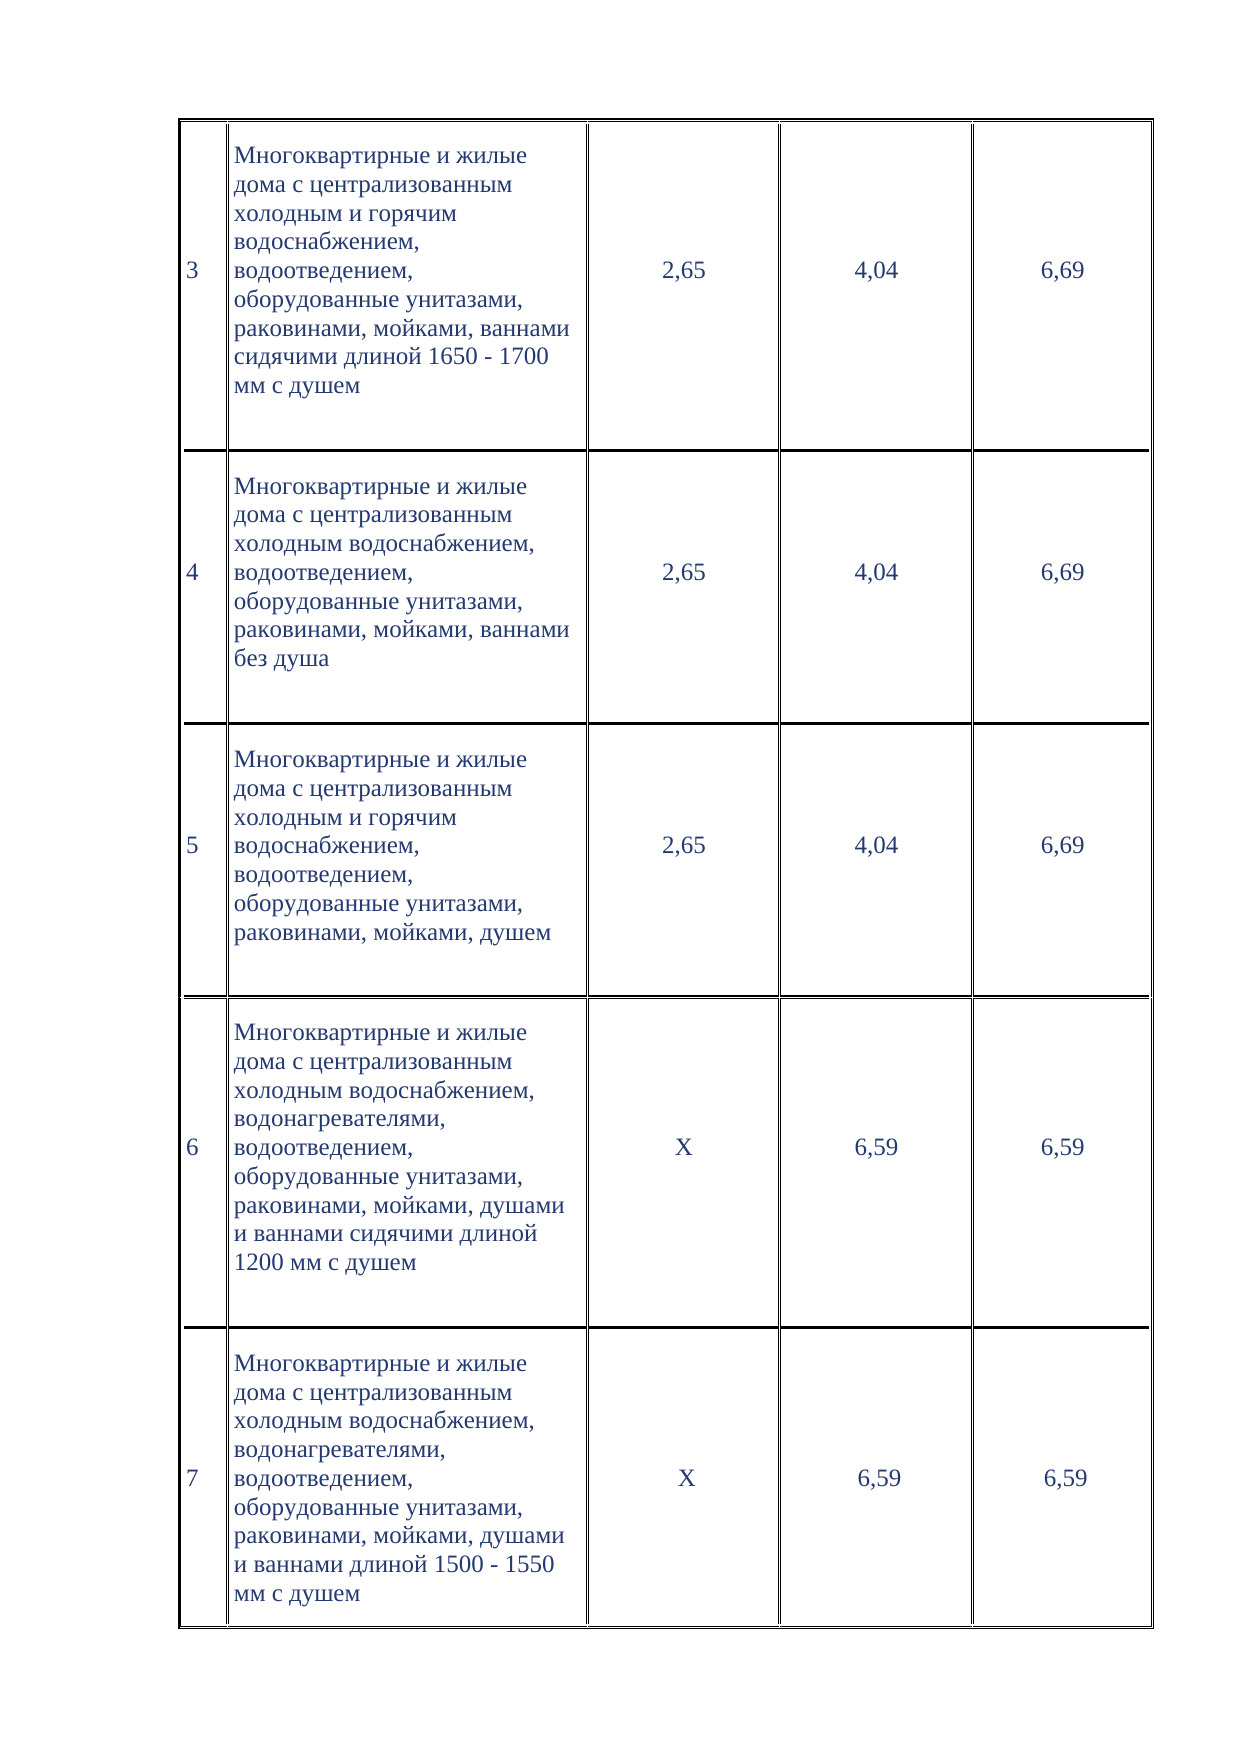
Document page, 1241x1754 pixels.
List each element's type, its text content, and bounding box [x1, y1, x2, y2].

table_cell Многоквартирные и жилые дома с централизованным холодным и горячим водоснабжением, водоотведением, оборудованные унитазами, раковинами, мойками, ваннами сидячими длиной 1650 - 1700 мм с душем [228, 122, 587, 449]
table_cell 2,65 [589, 725, 778, 995]
table_cell 4,04 [781, 452, 971, 722]
table_cell Многоквартирные и жилые дома с централизованным холодным и горячим водоснабжением, водоотведением, оборудованные унитазами, раковинами, мойками, душем [229, 725, 586, 995]
table_cell 6,59 [973, 1326, 1151, 1626]
table_cell 2,65 [588, 122, 780, 449]
table_cell 6 [181, 995, 226, 1326]
table_cell 3 [181, 122, 227, 449]
table_cell 5 [181, 722, 226, 995]
table_cell 2,65 [589, 452, 778, 722]
table_cell X [589, 999, 778, 1326]
table_cell 7 [181, 1326, 227, 1626]
table_cell 6,69 [974, 722, 1151, 995]
table_cell 6,69 [973, 122, 1151, 449]
table_cell 4,04 [781, 725, 971, 995]
table_cell 6,59 [780, 1329, 973, 1626]
table_cell X [588, 1329, 780, 1626]
table_cell 4 [181, 449, 226, 722]
table_cell 6,69 [974, 449, 1151, 722]
table_cell 6,59 [781, 999, 971, 1326]
table_cell 4,04 [780, 122, 973, 449]
table_cell 6,59 [974, 995, 1151, 1326]
table_cell Многоквартирные и жилые дома с централизованным холодным водоснабжением, водонагревателями, водоотведением, оборудованные унитазами, раковинами, мойками, душами и ваннами сидячими длиной 1200 мм с душем [229, 999, 586, 1326]
table_cell Многоквартирные и жилые дома с централизованным холодным водоснабжением, водоотведением, оборудованные унитазами, раковинами, мойками, ваннами без душа [229, 452, 586, 722]
table_cell Многоквартирные и жилые дома с централизованным холодным водоснабжением, водонагревателями, водоотведением, оборудованные унитазами, раковинами, мойками, душами и ваннами длиной 1500 - 1550 мм с душем [228, 1329, 587, 1626]
